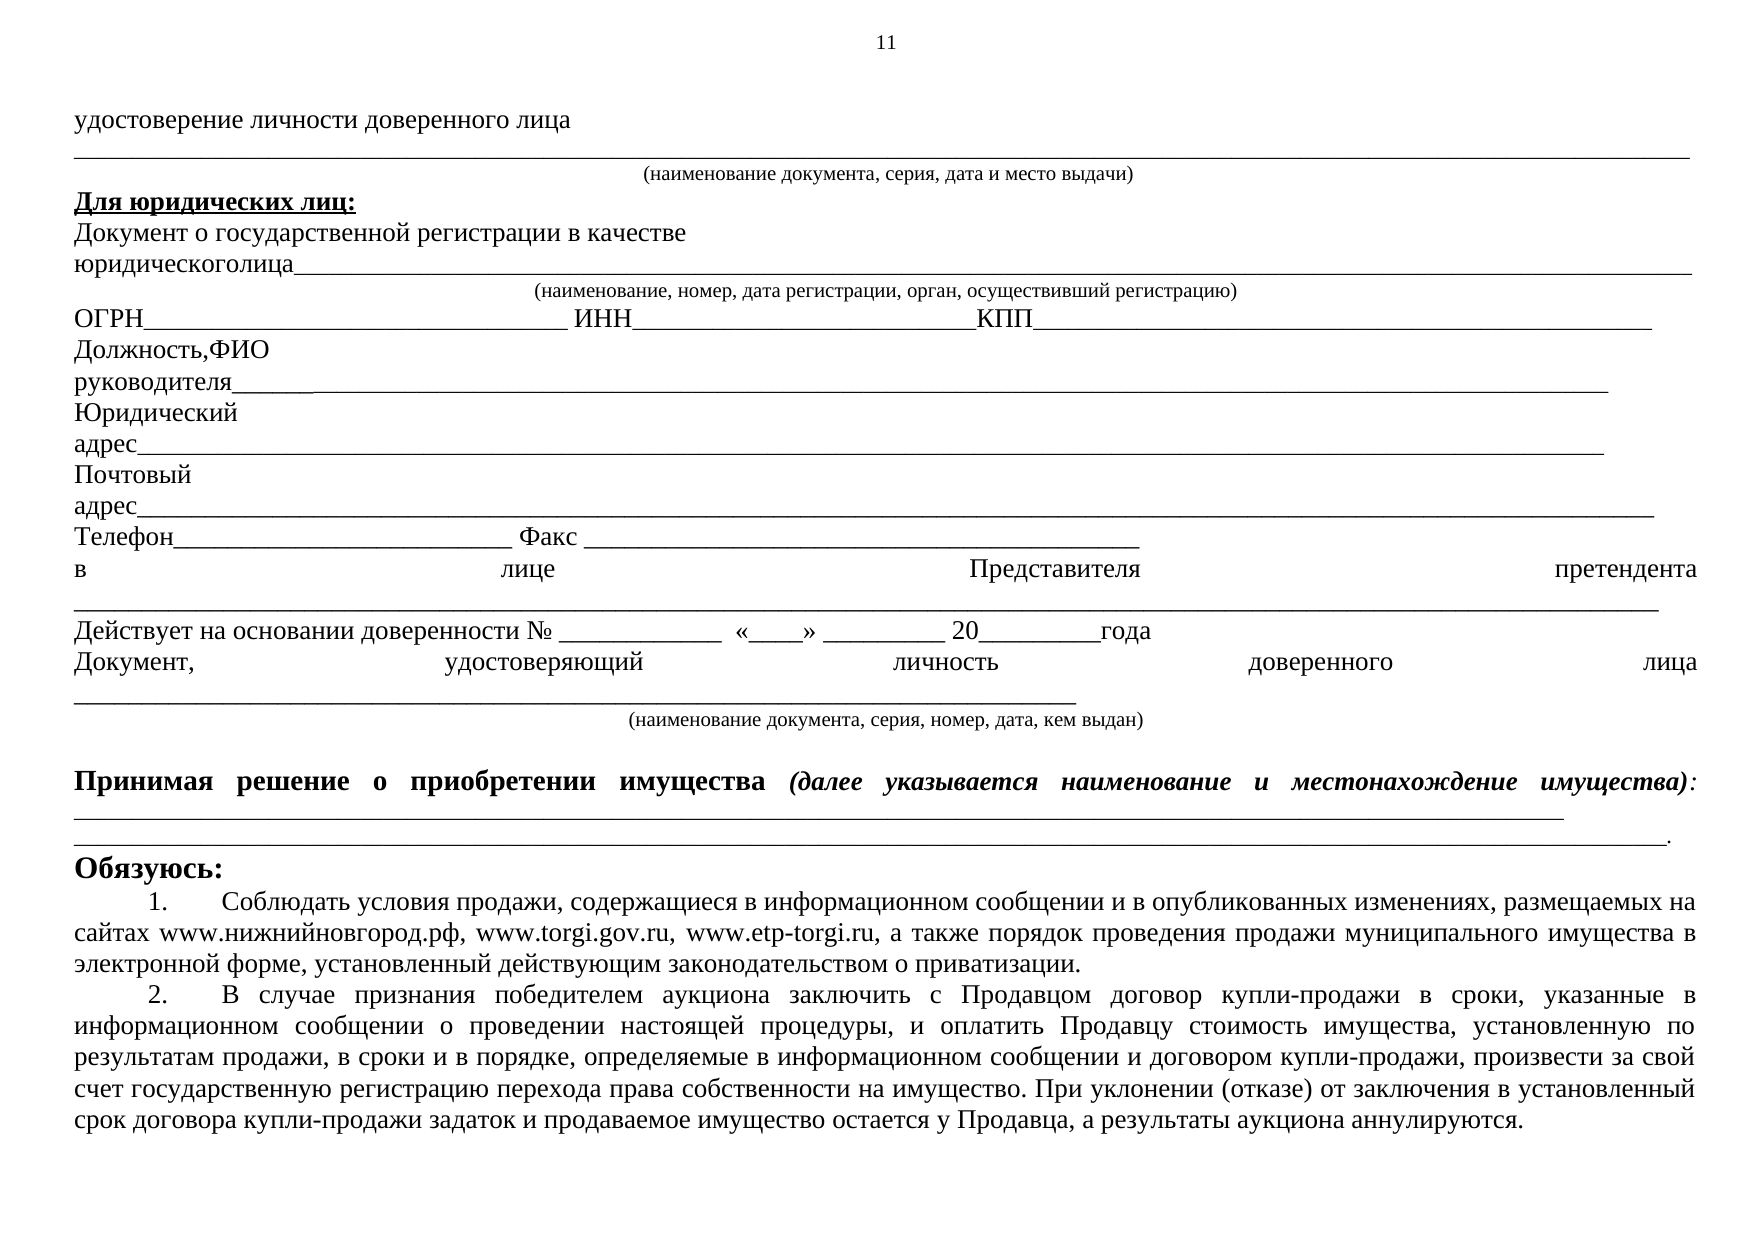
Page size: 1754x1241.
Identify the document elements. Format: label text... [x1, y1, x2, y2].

text в лице Представителя претендента _____________________________________________________________________________________________________________________ [74, 552, 1698, 614]
text 1. Cоблюдать условия продажи, содержащиеся в информационном сообщении и в опубликованных изменениях, размещаемых на сайтах www.нижнийновгород.рф, www.torgi.gov.ru, www.etp-torgi.ru, а также порядок проведения продажи муниципального имущества в электронной форме, установленный действующим законодательством о приватизации. [74, 885, 1698, 978]
text Документ о государственной регистрации в качестве юридическоголица__________________________________________________________________________________________________________________________ [74, 216, 1698, 278]
text Документ, удостоверяющий личность доверенного лица __________________________________________________________________________ [74, 645, 1698, 707]
text 2. В случае признания победителем аукциона заключить с Продавцом договор купли-продажи в сроки, указанные в информационном сообщении о проведении настоящей процедуры, и оплатить Продавцу стоимость имущества, установленную по результатам продажи, в сроки и в порядке, определяемые в информационном сообщении и договором купли-продажи, произвести за свой счет государственную регистрацию перехода права собственности на имущество. При уклонении (отказе) от заключения в установленный срок договора купли-продажи задаток и продаваемое имущество остается у Продавца, а результаты аукциона аннулируются. [74, 978, 1698, 1134]
text удостоверение личности доверенного лица _____________________________________________________________________________________________________________________________________________ [74, 103, 1698, 161]
text ___________________________________________________________________________________________________________________________________________. [74, 822, 1698, 849]
text Действует на основании доверенности № ____________ «____» _________ 20_________года [74, 614, 1698, 645]
text Телефон_________________________ Факс _________________________________________ [74, 521, 1698, 552]
text (наименование документа, серия, дата и место выдачи) [74, 161, 1698, 185]
text Почтовый адрес________________________________________________________________________________________________________________ [74, 458, 1698, 521]
text (наименование документа, серия, номер, дата, кем выдан) [74, 707, 1698, 731]
text (наименование, номер, дата регистрации, орган, осуществивший регистрацию) [74, 278, 1698, 302]
text Должность,ФИО руководителя_______________________________________________________________________________________________________________________ [74, 334, 1698, 396]
text Юридический адрес________________________________________________________________________________________________________________________________ [74, 396, 1698, 458]
text Для юридических лиц: [74, 185, 1698, 216]
text ОГРН_____________________________________ ИНН______________________________КПП______________________________________________________ [74, 302, 1698, 334]
text Принимая решение о приобретении имущества (далее указывается наименование и местонахождение имущества): __________________________________________________________________________________________________________________________________ [74, 763, 1698, 822]
text Обязуюсь: [74, 849, 1698, 885]
